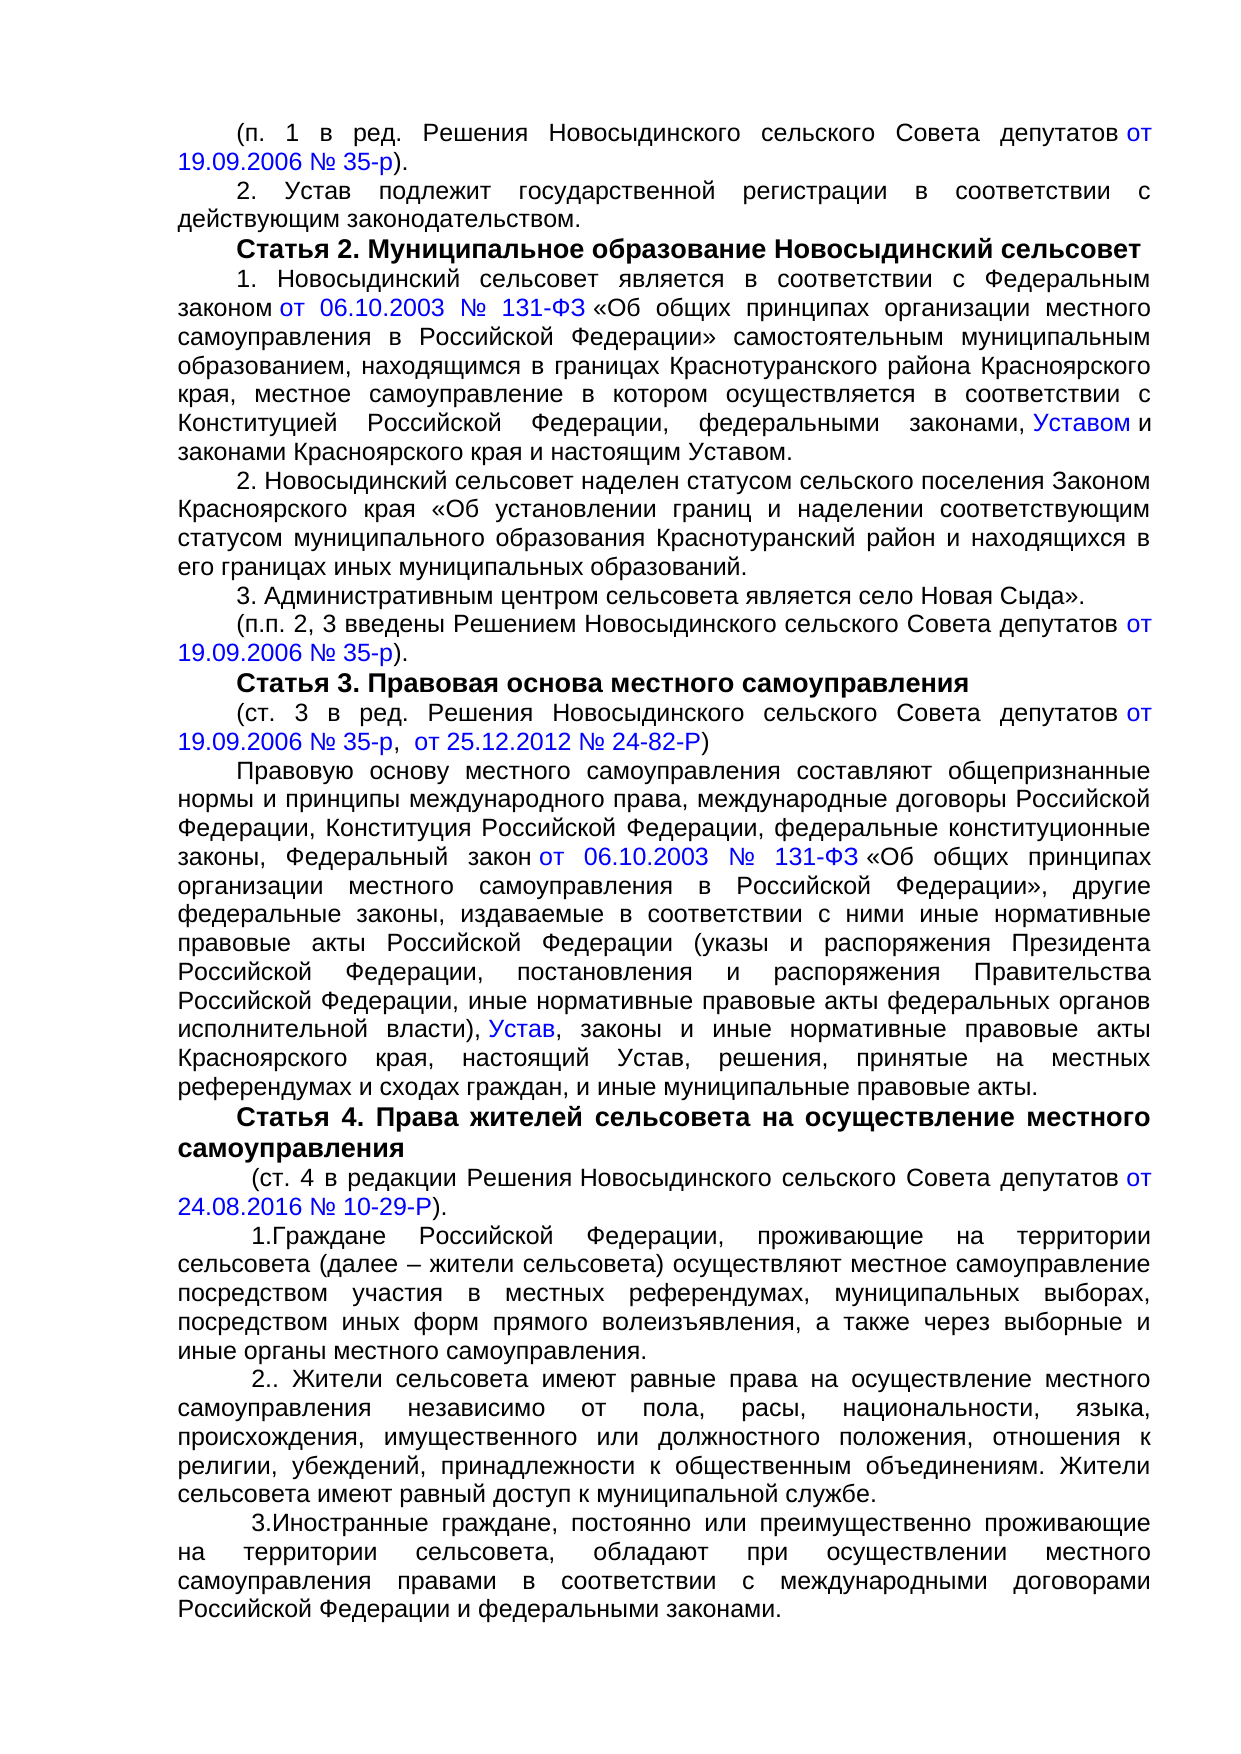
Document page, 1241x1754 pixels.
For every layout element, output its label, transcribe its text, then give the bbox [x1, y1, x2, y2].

text 1.Граждане Российской Федерации, проживающие на территории сельсовета (далее – жители сельсовета) осуществляют местное самоуправление посредством участия в местных референдумах, муниципальных выборах, посредством иных форм прямого волеизъявления, а также через выборные и иные органы местного самоуправления. [177, 1221, 1152, 1364]
text (п. 1 в ред. Решения Новосыдинского сельского Совета депутатов от 19.09.2006 № 35-р). [177, 118, 1152, 176]
text (ст. 3 в ред. Решения Новосыдинского сельского Совета депутатов от 19.09.2006 № 35-р, от 25.12.2012 № 24-82-Р) [177, 698, 1152, 756]
text (п.п. 2, 3 введены Решением Новосыдинского сельского Совета депутатов от 19.09.2006 № 35-р). [177, 609, 1152, 667]
text (ст. 4 в редакции Решения Новосыдинского сельского Совета депутатов от 24.08.2016 № 10-29-Р). [177, 1163, 1152, 1221]
text Статья 2. Муниципальное образование Новосыдинский сельсовет [177, 233, 1152, 264]
text Статья 4. Права жителей сельсовета на осуществление местного самоуправления [177, 1101, 1152, 1163]
text 1. Новосыдинский сельсовет является в соответствии с Федеральным законом от 06.10.2003 № 131-ФЗ «Об общих принципах организации местного самоуправления в Российской Федерации» самостоятельным муниципальным образованием, находящимся в границах Краснотуранского района Красноярского края, местное самоуправление в котором осуществляется в соответствии с Конституцией Российской Федерации, федеральными законами, Уставом и законами Красноярского края и настоящим Уставом. [177, 264, 1152, 466]
text Статья 3. Правовая основа местного самоуправления [177, 667, 1152, 698]
text 3. Административным центром сельсовета является село Новая Сыда». [177, 581, 1152, 609]
text 2. Новосыдинский сельсовет наделен статусом сельского поселения Законом Красноярского края «Об установлении границ и наделении соответствующим статусом муниципального образования Краснотуранский район и находящихся в его границах иных муниципальных образований. [177, 466, 1152, 581]
text Правовую основу местного самоуправления составляют общепризнанные нормы и принципы международного права, международные договоры Российской Федерации, Конституция Российской Федерации, федеральные конституционные законы, Федеральный закон от 06.10.2003 № 131-ФЗ «Об общих принципах организации местного самоуправления в Российской Федерации», другие федеральные законы, издаваемые в соответствии с ними иные нормативные правовые акты Российской Федерации (указы и распоряжения Президента Российской Федерации, постановления и распоряжения Правительства Российской Федерации, иные нормативные правовые акты федеральных органов исполнительной власти), Устав, законы и иные нормативные правовые акты Красноярского края, настоящий Устав, решения, принятые на местных референдумах и сходах граждан, и иные муниципальные правовые акты. [177, 756, 1152, 1101]
text 3.Иностранные граждане, постоянно или преимущественно проживающие на территории сельсовета, обладают при осуществлении местного самоуправления правами в соответствии с международными договорами Российской Федерации и федеральными законами. [177, 1508, 1152, 1623]
text 2. Устав подлежит государственной регистрации в соответствии с действующим законодательством. [177, 176, 1152, 233]
text 2.. Жители сельсовета имеют равные права на осуществление местного самоуправления независимо от пола, расы, национальности, языка, происхождения, имущественного или должностного положения, отношения к религии, убеждений, принадлежности к общественным объединениям. Жители сельсовета имеют равный доступ к муниципальной службе. [177, 1364, 1152, 1508]
